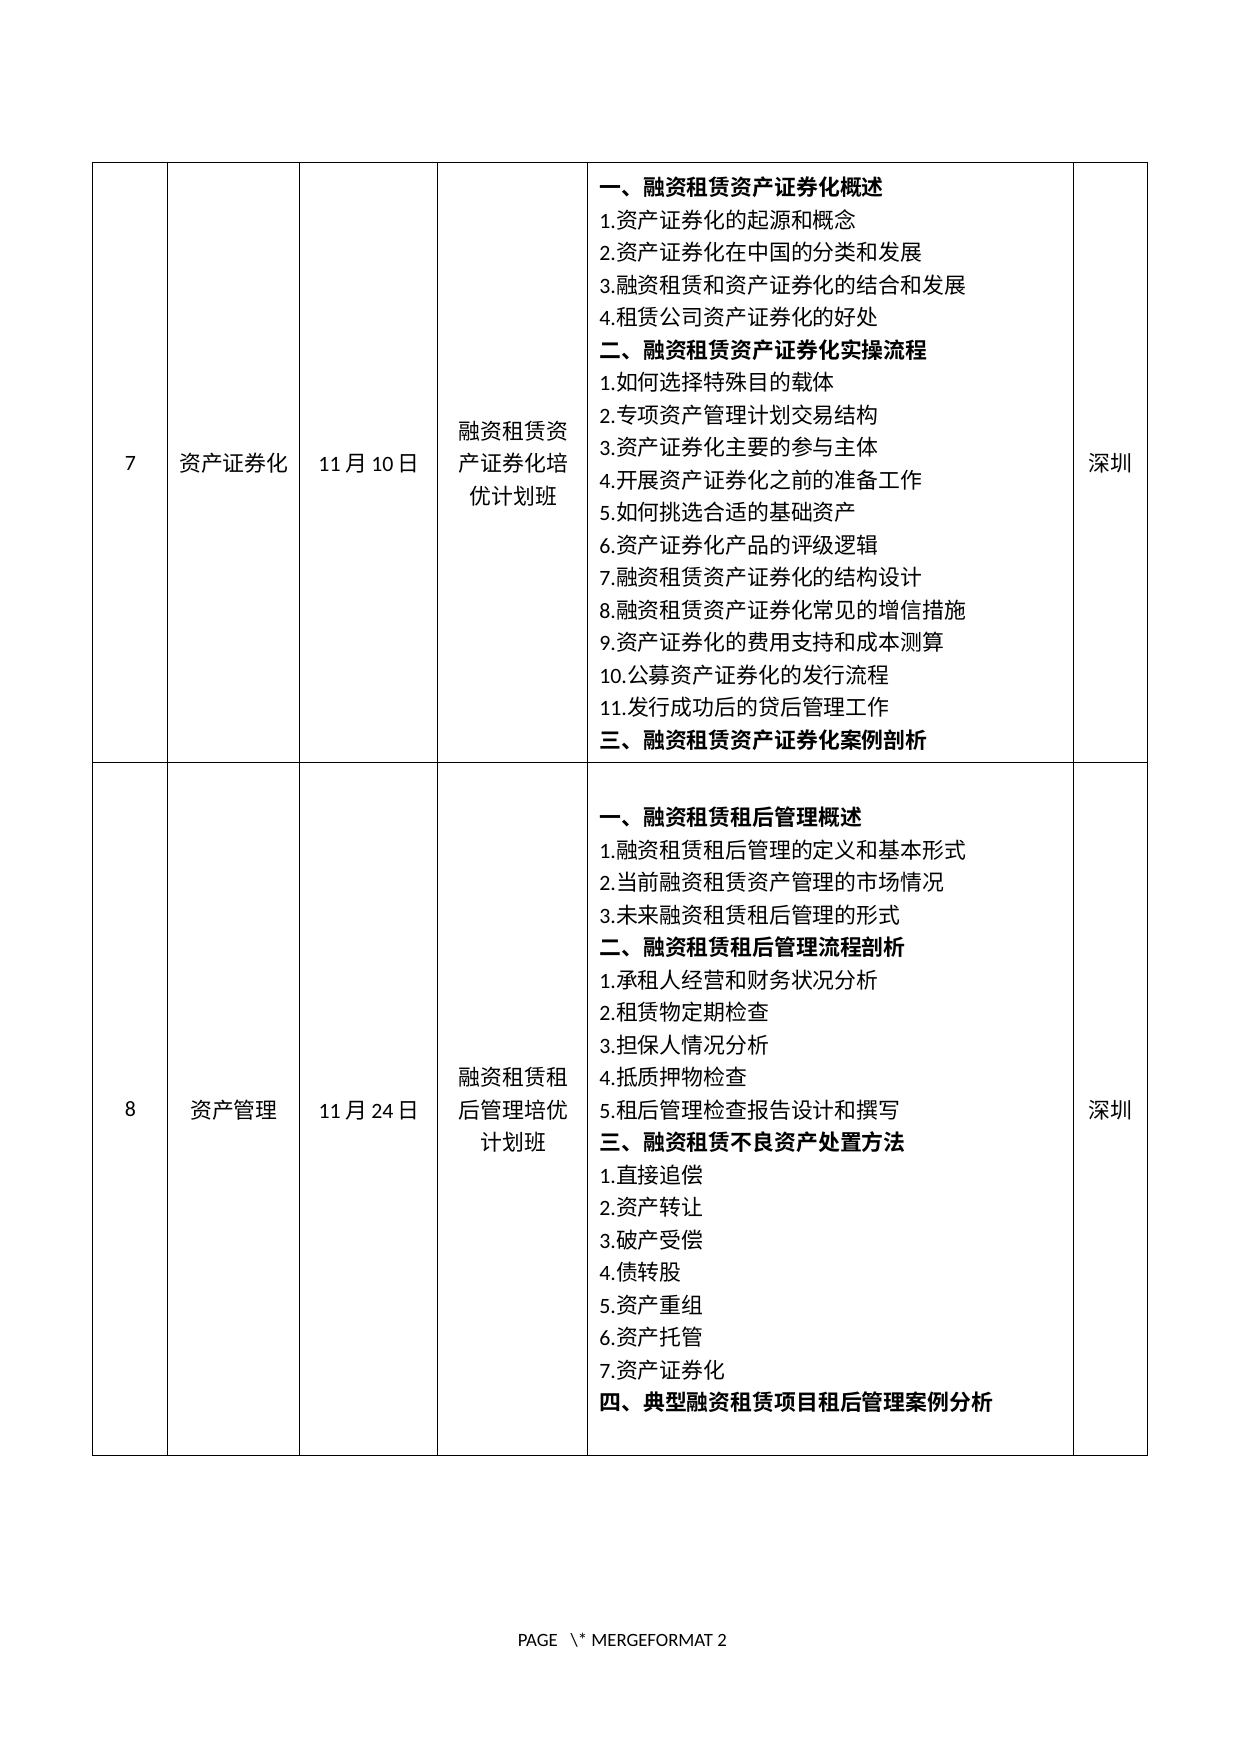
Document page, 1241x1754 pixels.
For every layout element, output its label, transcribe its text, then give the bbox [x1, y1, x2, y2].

table_cell 融资租赁租后管理培优计划班 [438, 763, 587, 1454]
table_cell 11月24日 [300, 763, 437, 1454]
table_cell 7 [93, 163, 167, 762]
table_cell 资产证券化 [168, 163, 299, 762]
table_cell 资产管理 [168, 763, 299, 1454]
table_cell 一、融资租赁资产证券化概述 1.资产证券化的起源和概念 2.资产证券化在中国的分类和发展 3.融资租赁和资产证券化的结合和发展 4.租赁公司资产证券化的好处 融资租赁资产证券化实操流程 1.如何选择特殊目的载体 2.专项资产管理计划交易结构 3.资产证券化主要的参与主体 4.开展资产证券化之前的准备工作 5.如何挑选合适的基础资产 6.资产证券化产品的评级逻辑 7.融资租赁资产证券化的结构设计 8.融资租赁资产证券化常见的增信措施 9.资产证券化的费用支持和成本测算 10.公募资产证券化的发行流程 11.发行成功后的贷后管理工作 三、融资租赁资产证券化案例剖析 [588, 163, 1073, 762]
table_cell 深圳 [1074, 763, 1147, 1454]
table_cell 深圳 [1074, 163, 1147, 762]
table_cell 一、融资租赁租后管理概述 1.融资租赁租后管理的定义和基本形式 2.当前融资租赁资产管理的市场情况 3.未来融资租赁租后管理的形式 二、融资租赁租后管理流程剖析 1.承租人经营和财务状况分析 2.租赁物定期检查 3.担保人情况分析 4.抵质押物检查 5.租后管理检查报告设计和撰写 三、融资租赁不良资产处置方法 1.直接追偿 2.资产转让 3.破产受偿 4.债转股 5.资产重组 6.资产托管 7.资产证券化 四、典型融资租赁项目租后管理案例分析 [588, 763, 1073, 1454]
table_cell 融资租赁资产证券化培优计划班 [438, 163, 587, 762]
table_cell 8 [93, 763, 167, 1454]
table_cell 11月10日 [300, 163, 437, 762]
